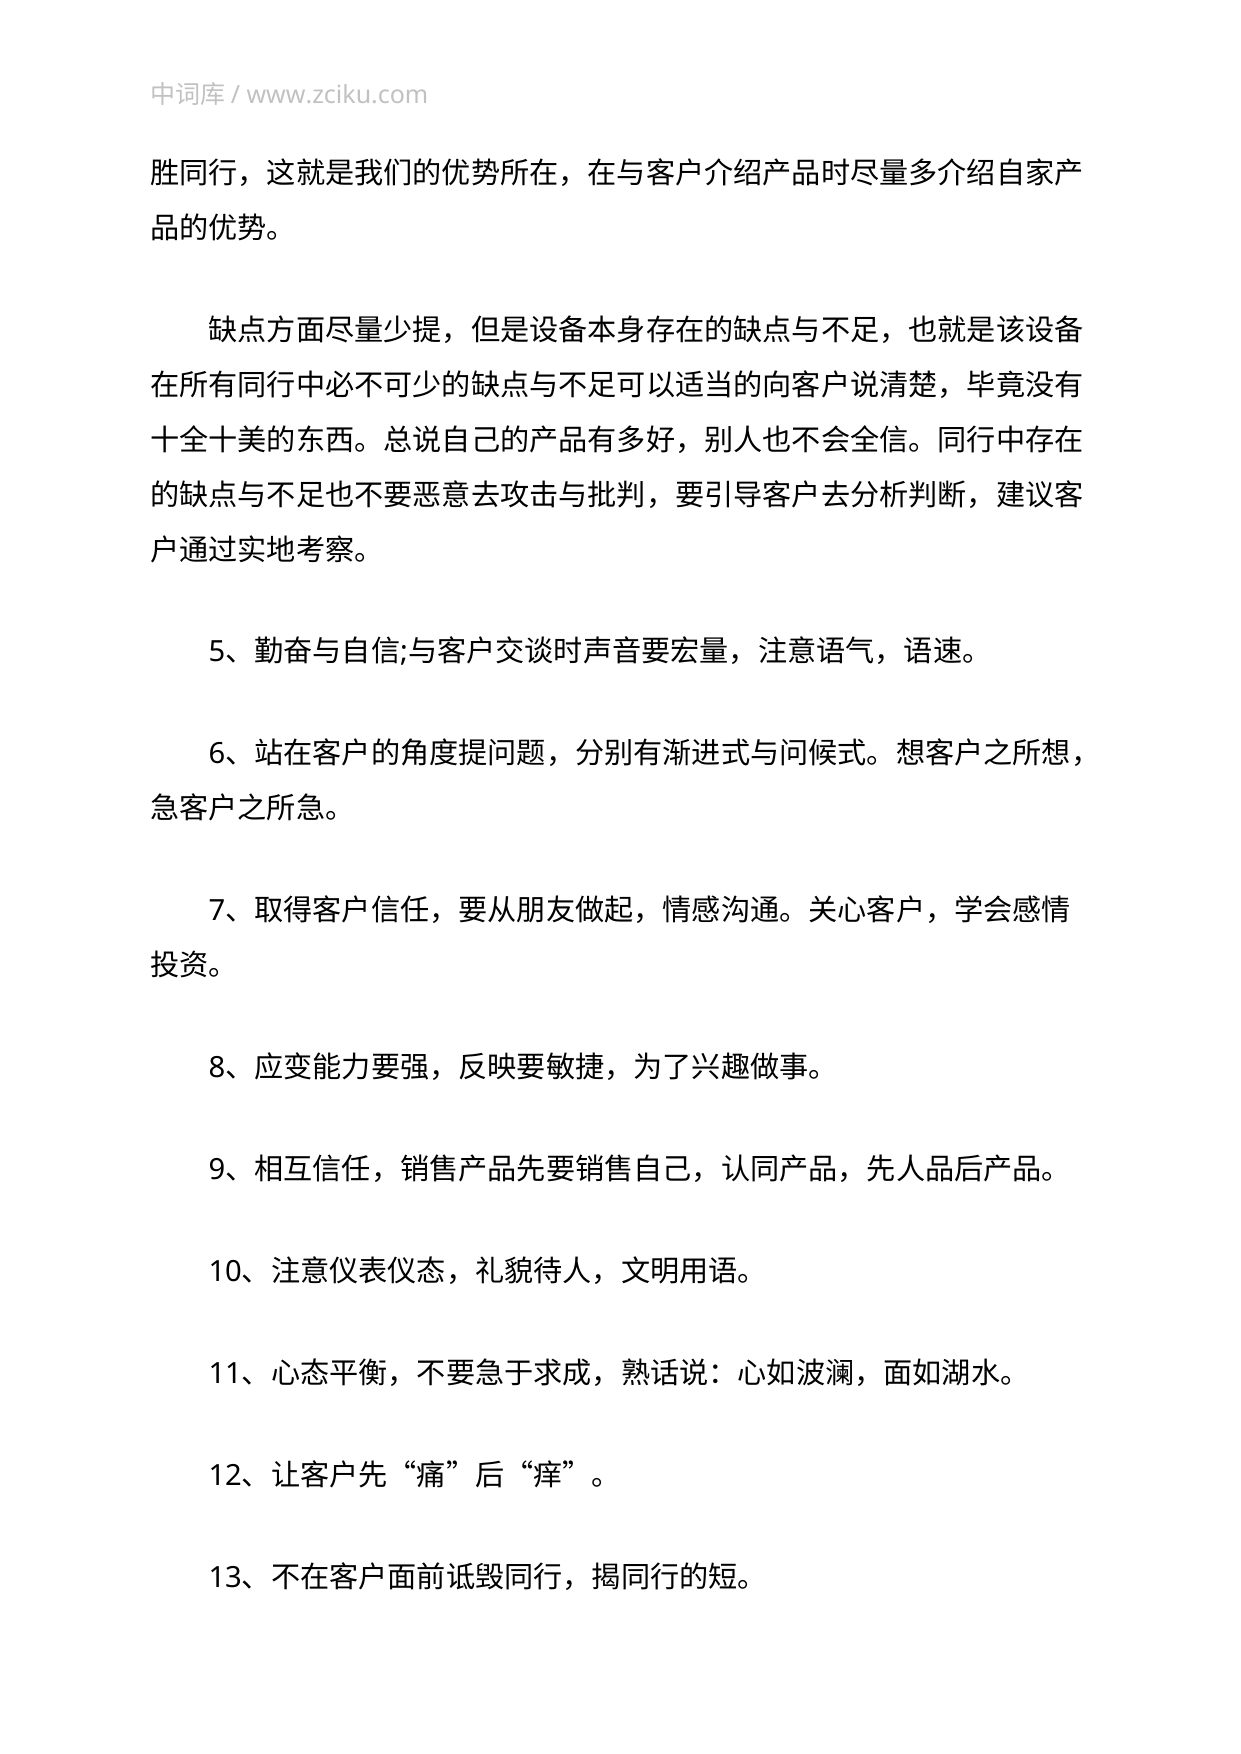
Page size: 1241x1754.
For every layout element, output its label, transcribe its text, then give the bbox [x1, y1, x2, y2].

text 12、让客户先“痛”后“痒”。 [150, 1451, 1090, 1494]
text 缺点方面尽量少提，但是设备本身存在的缺点与不足，也就是该设备在所有同行中必不可少的缺点与不足可以适当的向客户说清楚，毕竟没有十全十美的东西。总说自己的产品有多好，别人也不会全信。同行中存在的缺点与不足也不要恶意去攻击与批判，要引导客户去分析判断，建议客户通过实地考察。 [150, 307, 1090, 568]
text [150, 150, 1090, 247]
text 5、勤奋与自信;与客户交谈时声音要宏量，注意语气，语速。 [150, 628, 1090, 670]
text 6、站在客户的角度提问题，分别有渐进式与问候式。想客户之所想，急客户之所急。 [150, 730, 1090, 827]
text 8、应变能力要强，反映要敏捷，为了兴趣做事。 [150, 1043, 1090, 1086]
text 7、取得客户信任，要从朋友做起，情感沟通。关心客户，学会感情投资。 [150, 887, 1090, 984]
text 9、相互信任，销售产品先要销售自己，认同产品，先人品后产品。 [150, 1146, 1090, 1188]
text 11、心态平衡，不要急于求成，熟话说：心如波澜，面如湖水。 [150, 1349, 1090, 1392]
text 10、注意仪表仪态，礼貌待人，文明用语。 [150, 1247, 1090, 1290]
text 13、不在客户面前诋毁同行，揭同行的短。 [150, 1553, 1090, 1596]
